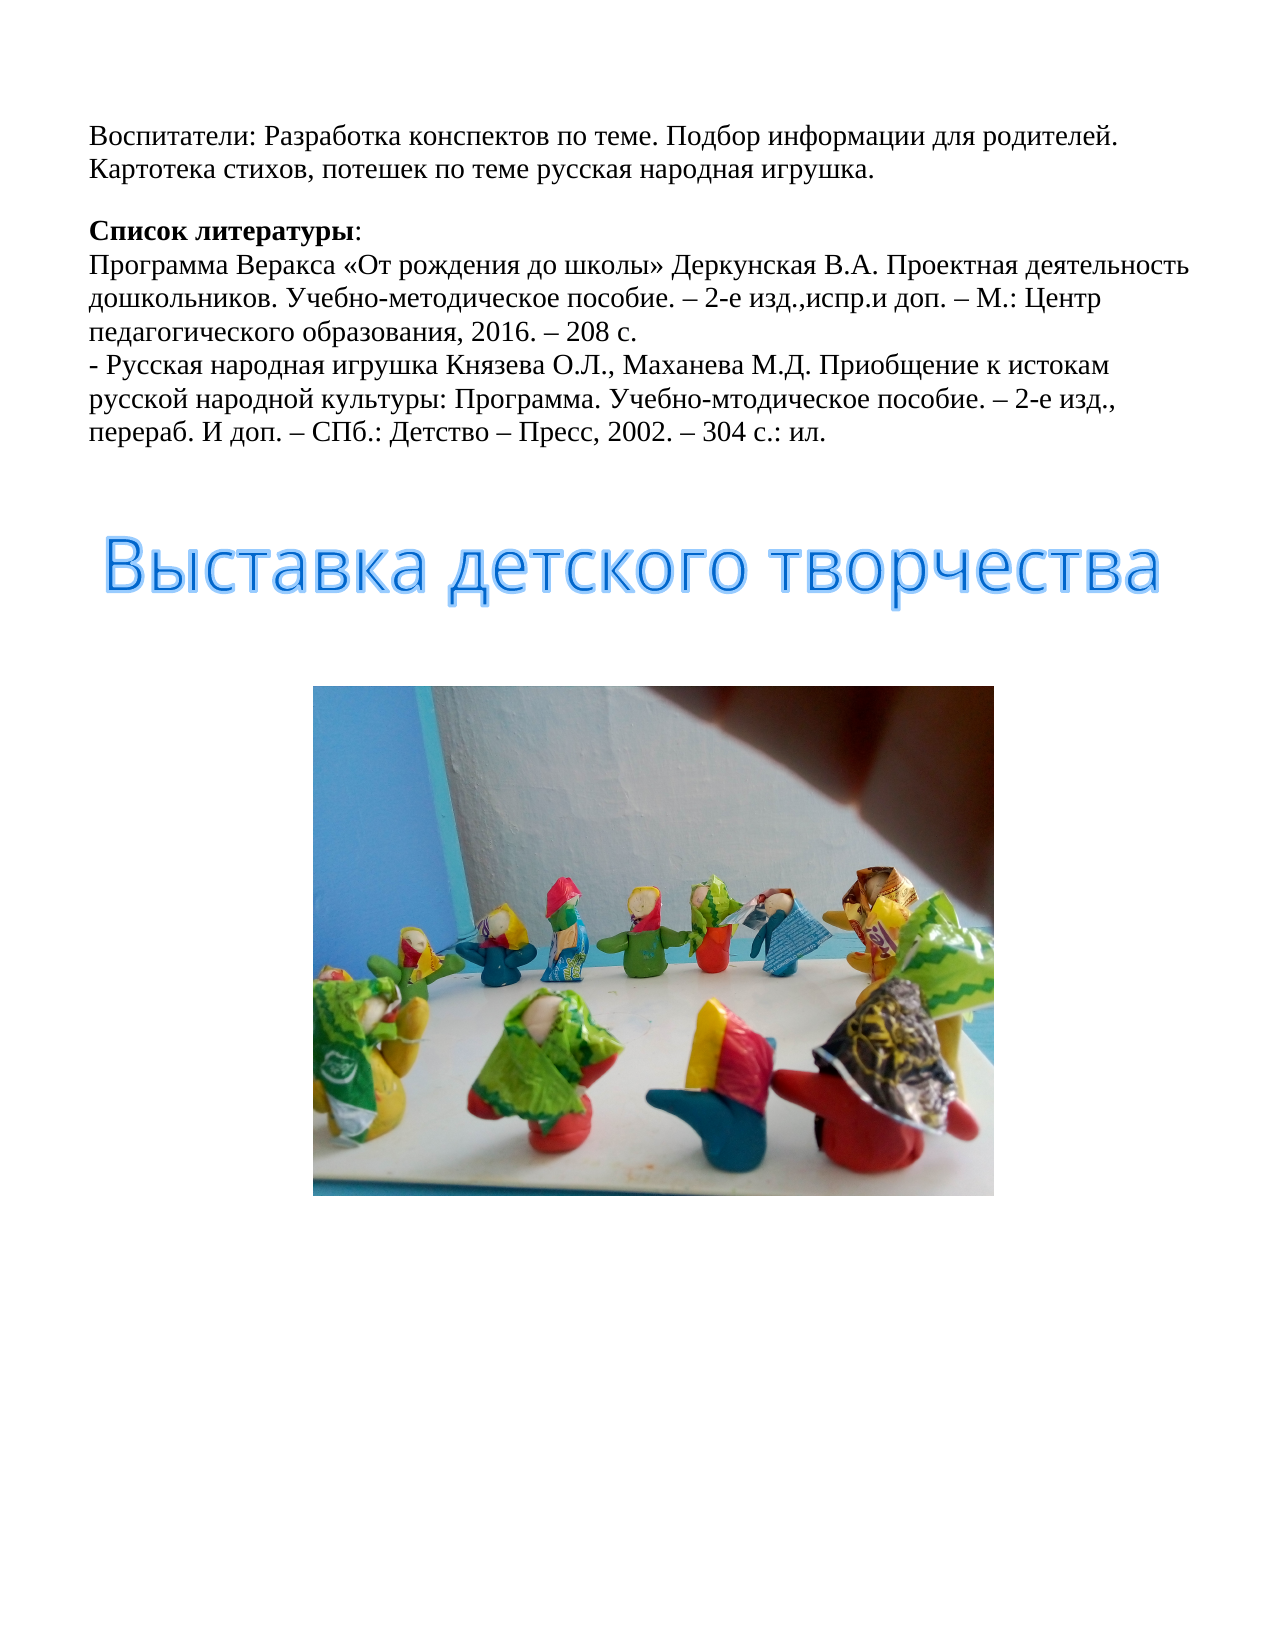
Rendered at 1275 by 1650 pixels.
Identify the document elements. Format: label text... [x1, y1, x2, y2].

text Список литературы: [89, 213, 1211, 247]
text ​- Русская народная игрушка Князева О.Л., Маханева М.Д. Приобщение к истокам русской народной культуры: Программа. Учебно-мтодическое пособие. – 2-е изд., перераб. И доп. – СПб.: Детство – Пресс, 2002. – 304 с.: ил. [89, 347, 1211, 448]
picture [313, 686, 994, 1196]
text Программа Веракса «От рождения до школы» Деркунская В.А. Проектная деятельность дошкольников. Учебно-методическое пособие. – 2-е изд.,испр.и доп. – М.: Центр педагогического образования, 2016. – 208 с. [89, 247, 1211, 347]
text Воспитатели: Разработка конспектов по теме. Подбор информации для родителей. Картотека стихов, потешек по теме русская народная игрушка. [89, 118, 1211, 185]
